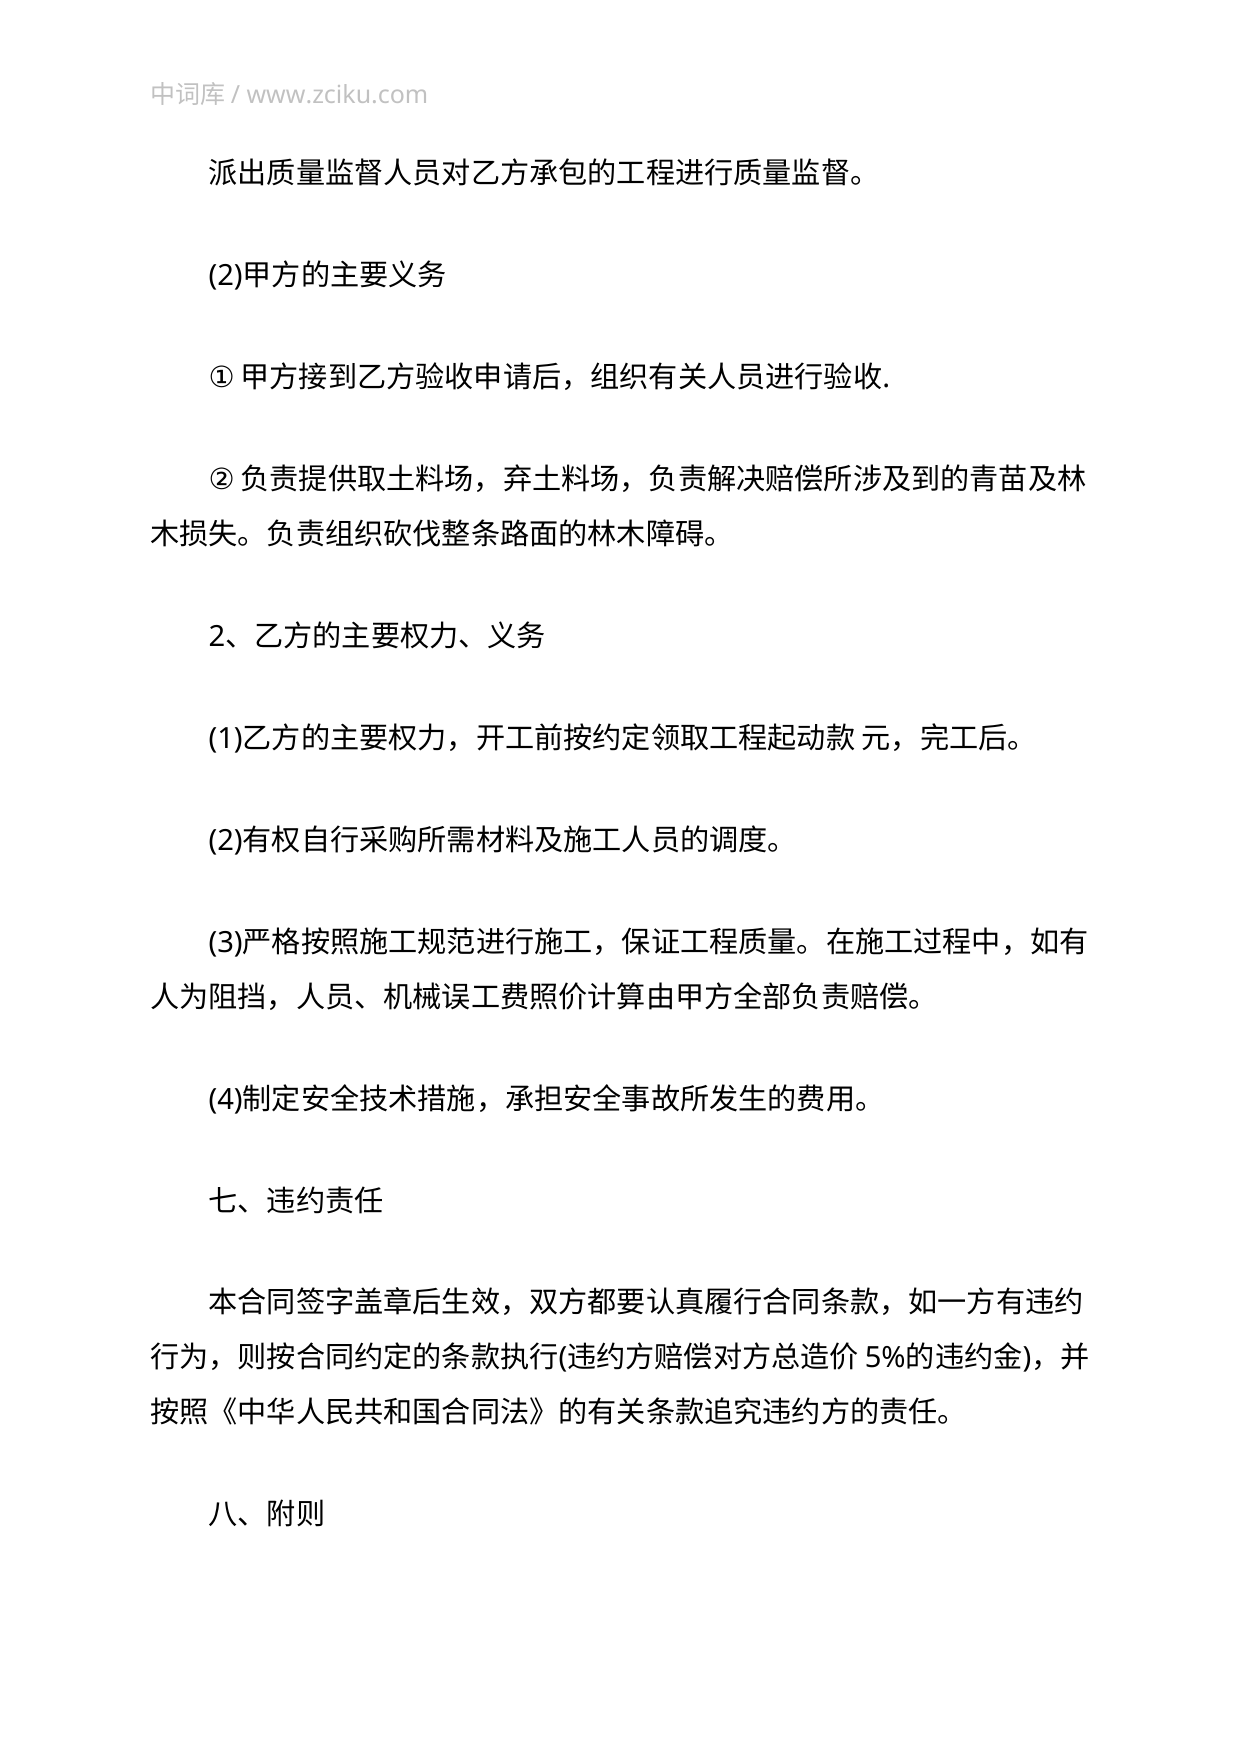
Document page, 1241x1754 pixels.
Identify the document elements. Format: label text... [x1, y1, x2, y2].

text (2)有权自行采购所需材料及施工人员的调度。 [150, 816, 1090, 859]
text (1)乙方的主要权力，开工前按约定领取工程起动款 元，完工后。 [150, 714, 1090, 757]
text 七、违约责任 [150, 1177, 1090, 1219]
text ①甲方接到乙方验收申请后，组织有关人员进行验收. [150, 354, 1090, 396]
text (3)严格按照施工规范进行施工，保证工程质量。在施工过程中，如有人为阻挡，人员、机械误工费照价计算由甲方全部负责赔偿。 [150, 918, 1090, 1016]
text ②负责提供取土料场，弃土料场，负责解决赔偿所涉及到的青苗及林木损失。负责组织砍伐整条路面的林木障碍。 [150, 456, 1090, 553]
text 本合同签字盖章后生效，双方都要认真履行合同条款，如一方有违约行为，则按合同约定的条款执行(违约方赔偿对方总造价5%的违约金)，并按照《中华人民共和国合同法》的有关条款追究违约方的责任。 [150, 1279, 1090, 1431]
text 2、乙方的主要权力、义务 [150, 612, 1090, 655]
text (2)甲方的主要义务 [150, 252, 1090, 294]
text 八、附则 [150, 1491, 1090, 1533]
text 派出质量监督人员对乙方承包的工程进行质量监督。 [150, 150, 1090, 192]
text (4)制定安全技术措施，承担安全事故所发生的费用。 [150, 1075, 1090, 1118]
